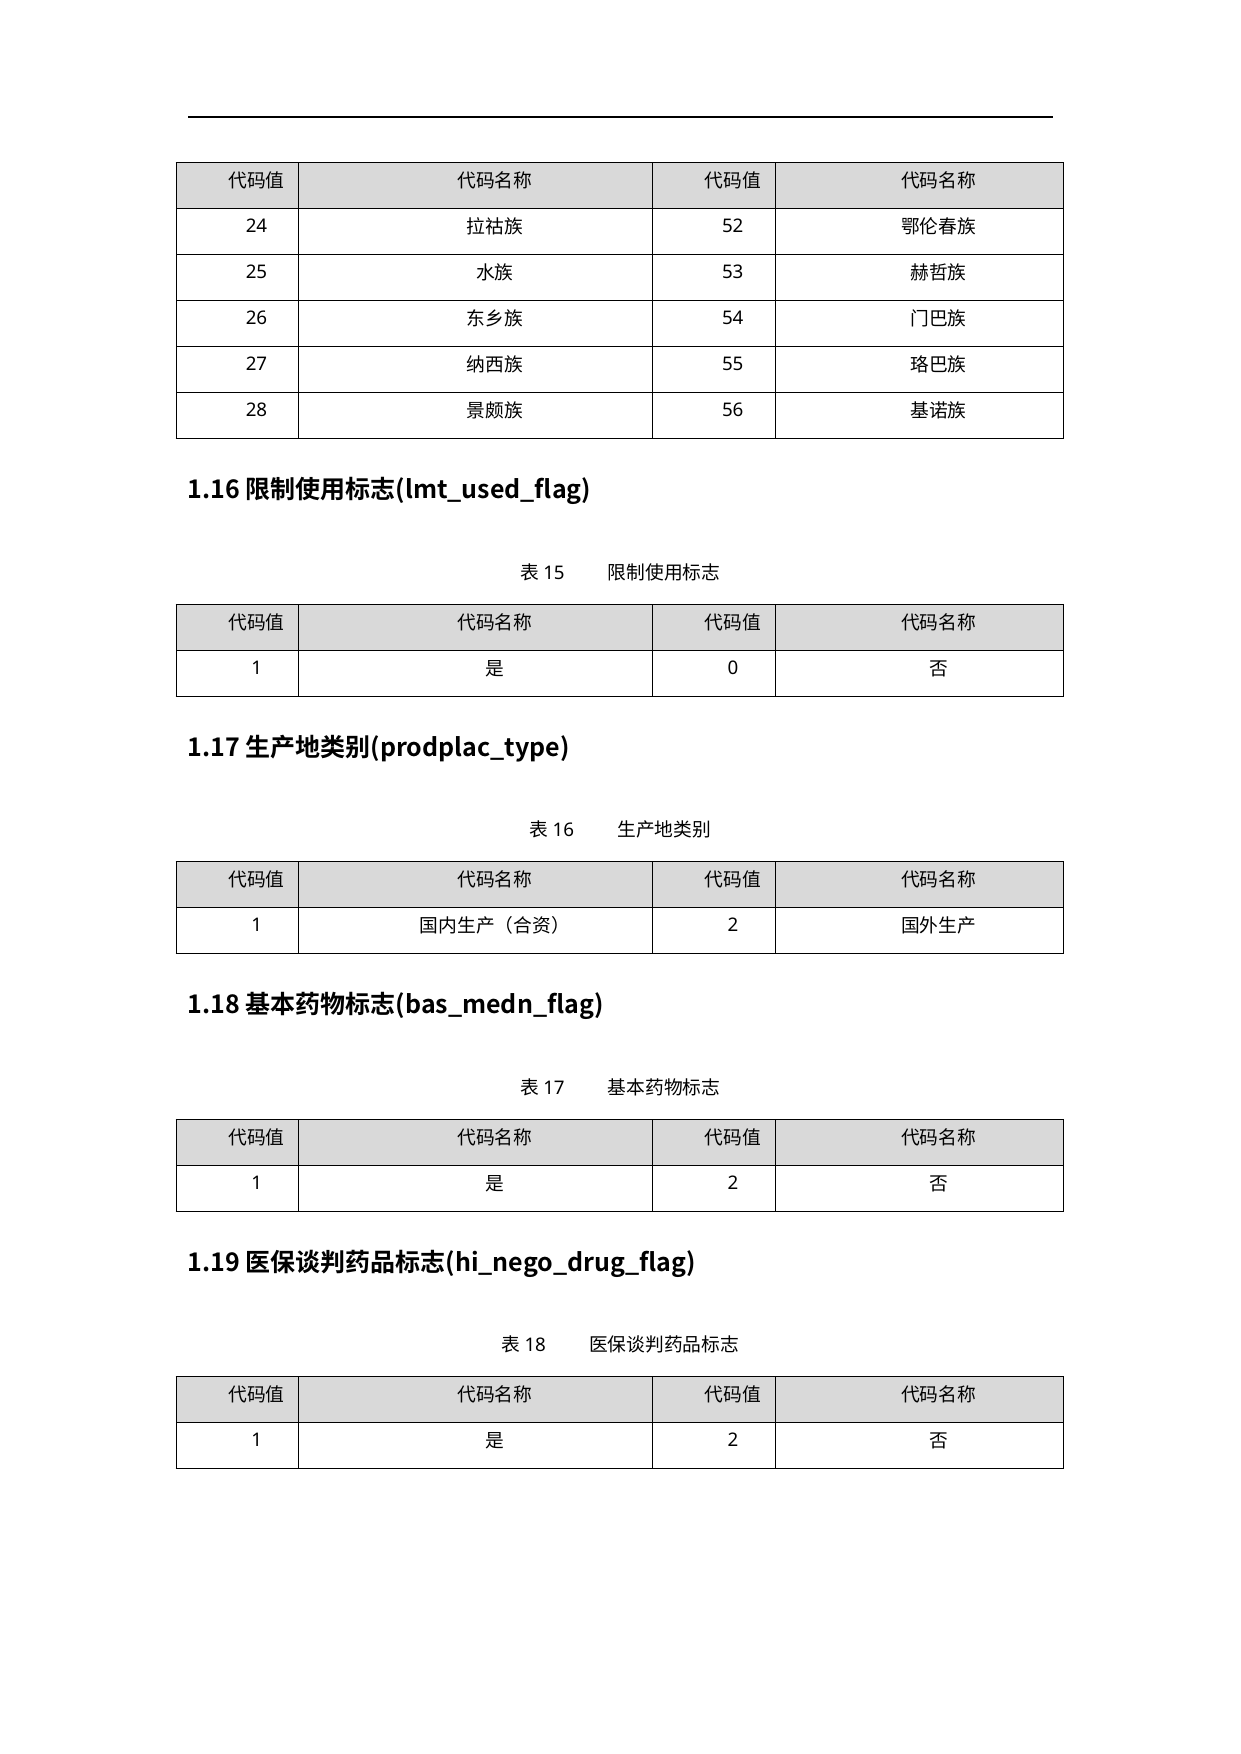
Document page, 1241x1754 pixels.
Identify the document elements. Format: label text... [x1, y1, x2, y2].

table_header 代码值 [177, 163, 298, 208]
table_cell 国外生产 [776, 908, 1063, 953]
table_header 代码值 [177, 605, 298, 650]
table_cell 54 [653, 301, 775, 346]
table_cell 1 [177, 651, 298, 696]
table_cell 28 [177, 393, 298, 438]
table_cell 是 [299, 651, 652, 696]
table_header 代码名称 [776, 163, 1063, 208]
table_header 代码值 [653, 163, 775, 208]
table_header 代码名称 [299, 862, 652, 907]
table_header 代码名称 [776, 862, 1063, 907]
table_cell 纳西族 [299, 347, 652, 392]
table_header 代码值 [653, 1120, 775, 1165]
table_header 代码名称 [299, 1377, 652, 1422]
table_header 代码值 [653, 862, 775, 907]
table_cell 24 [177, 209, 298, 254]
table_header 代码值 [177, 862, 298, 907]
table_cell 水族 [299, 255, 652, 300]
table_cell 26 [177, 301, 298, 346]
list 生产地类别 [187, 812, 1053, 845]
table_cell 2 [653, 908, 775, 953]
table_cell 鄂伦春族 [776, 209, 1063, 254]
subtitle 生产地类别(prodplac_type) [187, 713, 1053, 778]
table_cell 1 [177, 908, 298, 953]
table_cell 拉祜族 [299, 209, 652, 254]
subtitle 医保谈判药品标志(hi_nego_drug_flag) [187, 1228, 1053, 1293]
table_cell 国内生产（合资） [299, 908, 652, 953]
table_header 代码名称 [299, 1120, 652, 1165]
table_cell 1 [177, 1166, 298, 1211]
subtitle 限制使用标志(lmt_used_flag) [187, 456, 1053, 521]
list 医保谈判药品标志 [187, 1327, 1053, 1360]
table_cell 是 [299, 1166, 652, 1211]
table_header 代码名称 [776, 1120, 1063, 1165]
table_cell 否 [776, 1166, 1063, 1211]
table_cell 53 [653, 255, 775, 300]
table_cell 25 [177, 255, 298, 300]
list 基本药物标志 [187, 1070, 1053, 1102]
table_cell 55 [653, 347, 775, 392]
table_cell 0 [653, 651, 775, 696]
table_header 代码值 [177, 1377, 298, 1422]
table_header 代码名称 [299, 605, 652, 650]
table_cell 否 [776, 651, 1063, 696]
table_cell 27 [177, 347, 298, 392]
table_header 代码值 [653, 1377, 775, 1422]
table_cell 基诺族 [776, 393, 1063, 438]
table_cell 赫哲族 [776, 255, 1063, 300]
list 限制使用标志 [187, 555, 1053, 587]
table_cell 2 [653, 1423, 775, 1468]
table_cell 52 [653, 209, 775, 254]
table_cell 1 [177, 1423, 298, 1468]
table_header 代码名称 [776, 1377, 1063, 1422]
table_cell 东乡族 [299, 301, 652, 346]
table_cell 56 [653, 393, 775, 438]
table_header 代码值 [177, 1120, 298, 1165]
table_cell 否 [776, 1423, 1063, 1468]
table_cell 珞巴族 [776, 347, 1063, 392]
table_header 代码名称 [299, 163, 652, 208]
table_cell 景颇族 [299, 393, 652, 438]
table_header 代码值 [653, 605, 775, 650]
table_header 代码名称 [776, 605, 1063, 650]
table_cell 门巴族 [776, 301, 1063, 346]
table_cell 是 [299, 1423, 652, 1468]
table_cell 2 [653, 1166, 775, 1211]
subtitle 基本药物标志(bas_medn_flag) [187, 971, 1053, 1036]
